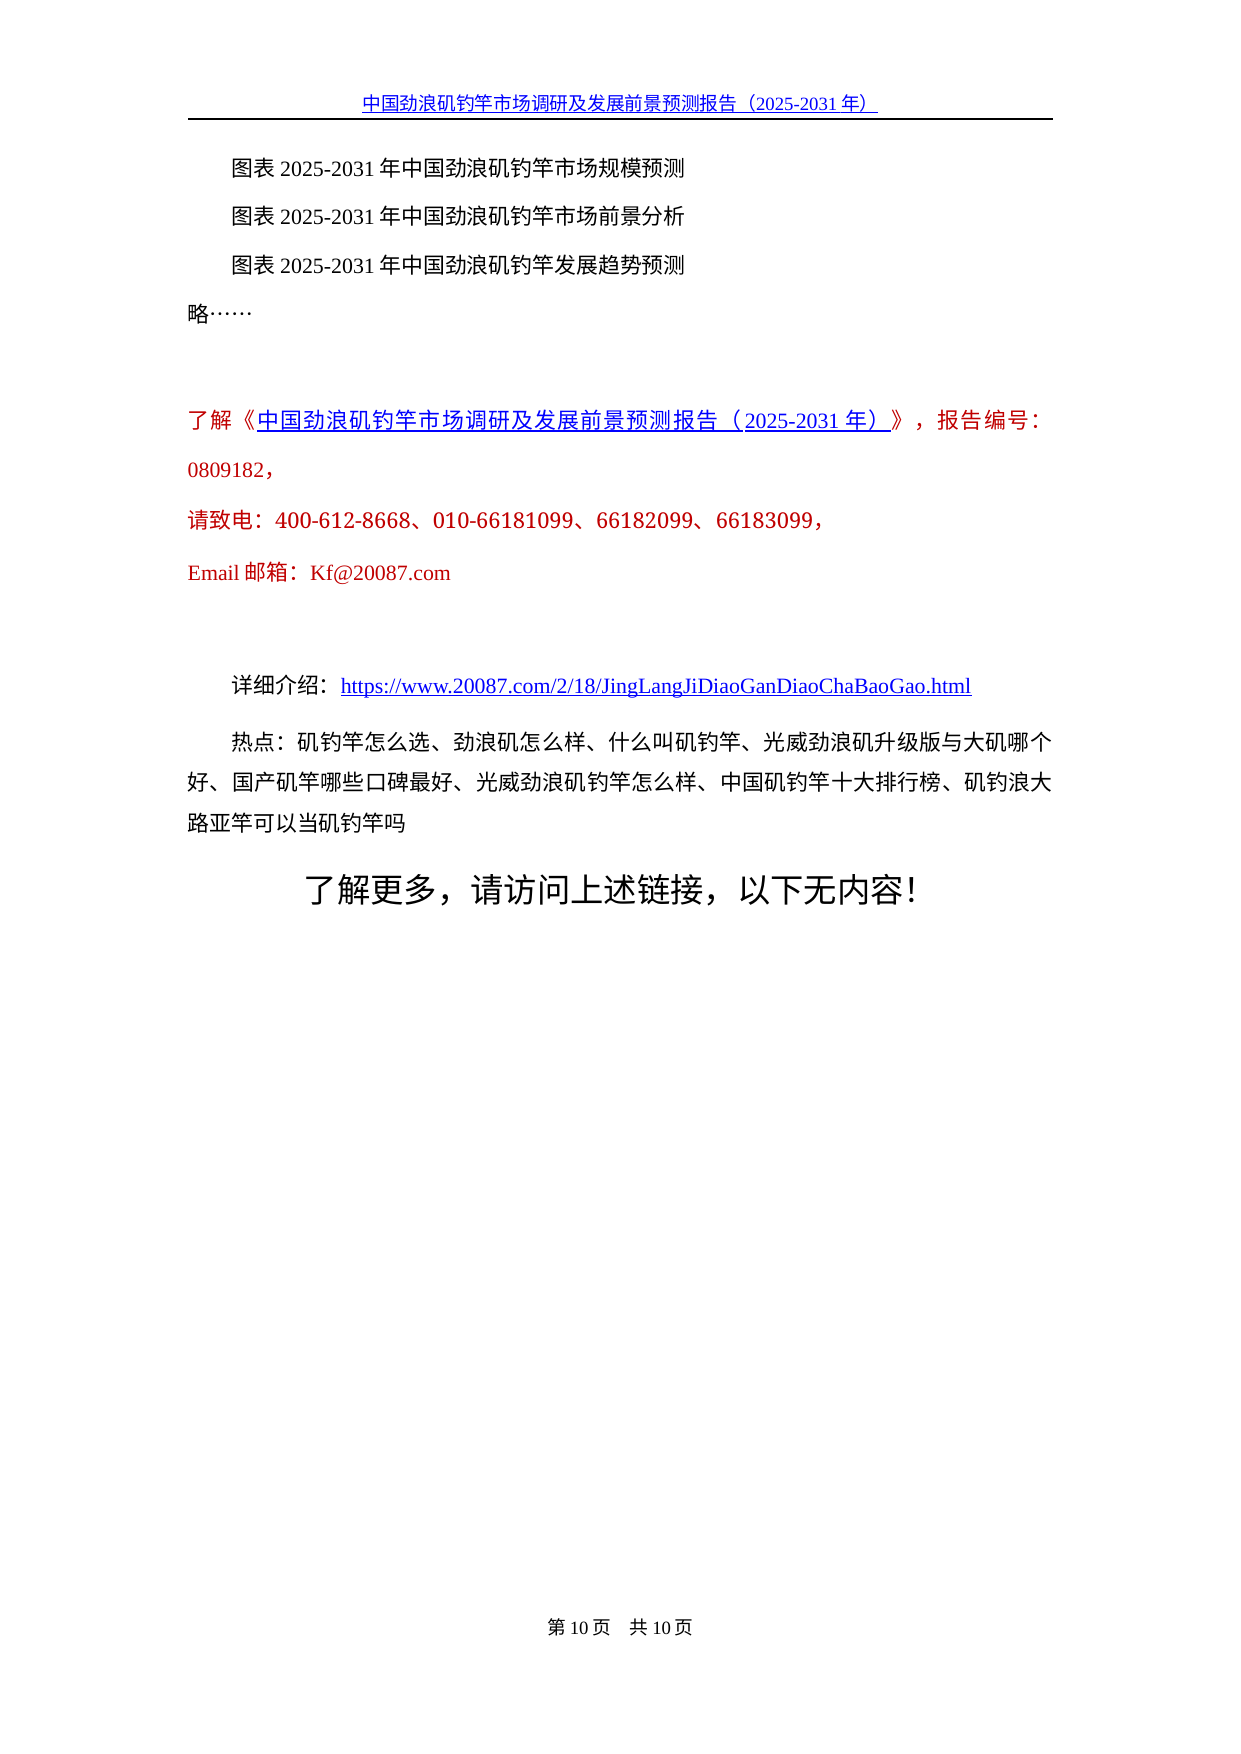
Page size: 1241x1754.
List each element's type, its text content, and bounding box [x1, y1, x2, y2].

text 热点：矶钓竿怎么选、劲浪矶怎么样、什么叫矶钓竿、光威劲浪矶升级版与大矶哪个好、国产矶竿哪些口碑最好、光威劲浪矶钓竿怎么样、中国矶钓竿十大排行榜、矶钓浪大、路亚竿可以当矶钓竿吗 [187, 724, 1053, 838]
text 请致电：400-612-8668、010-66181099、66182099、66183099， [187, 503, 1053, 536]
text Email邮箱：Kf@20087.com [187, 555, 1053, 587]
text 了解《中国劲浪矶钓竿市场调研及发展前景预测报告（2025-2031年）》，报告编号：0809182， [187, 403, 1053, 484]
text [187, 150, 1053, 329]
title 了解更多，请访问上述链接，以下无内容！ [187, 856, 1053, 921]
text 详细介绍：https://www.20087.com/2/18/JingLangJiDiaoGanDiaoChaBaoGao.html [187, 668, 1053, 700]
